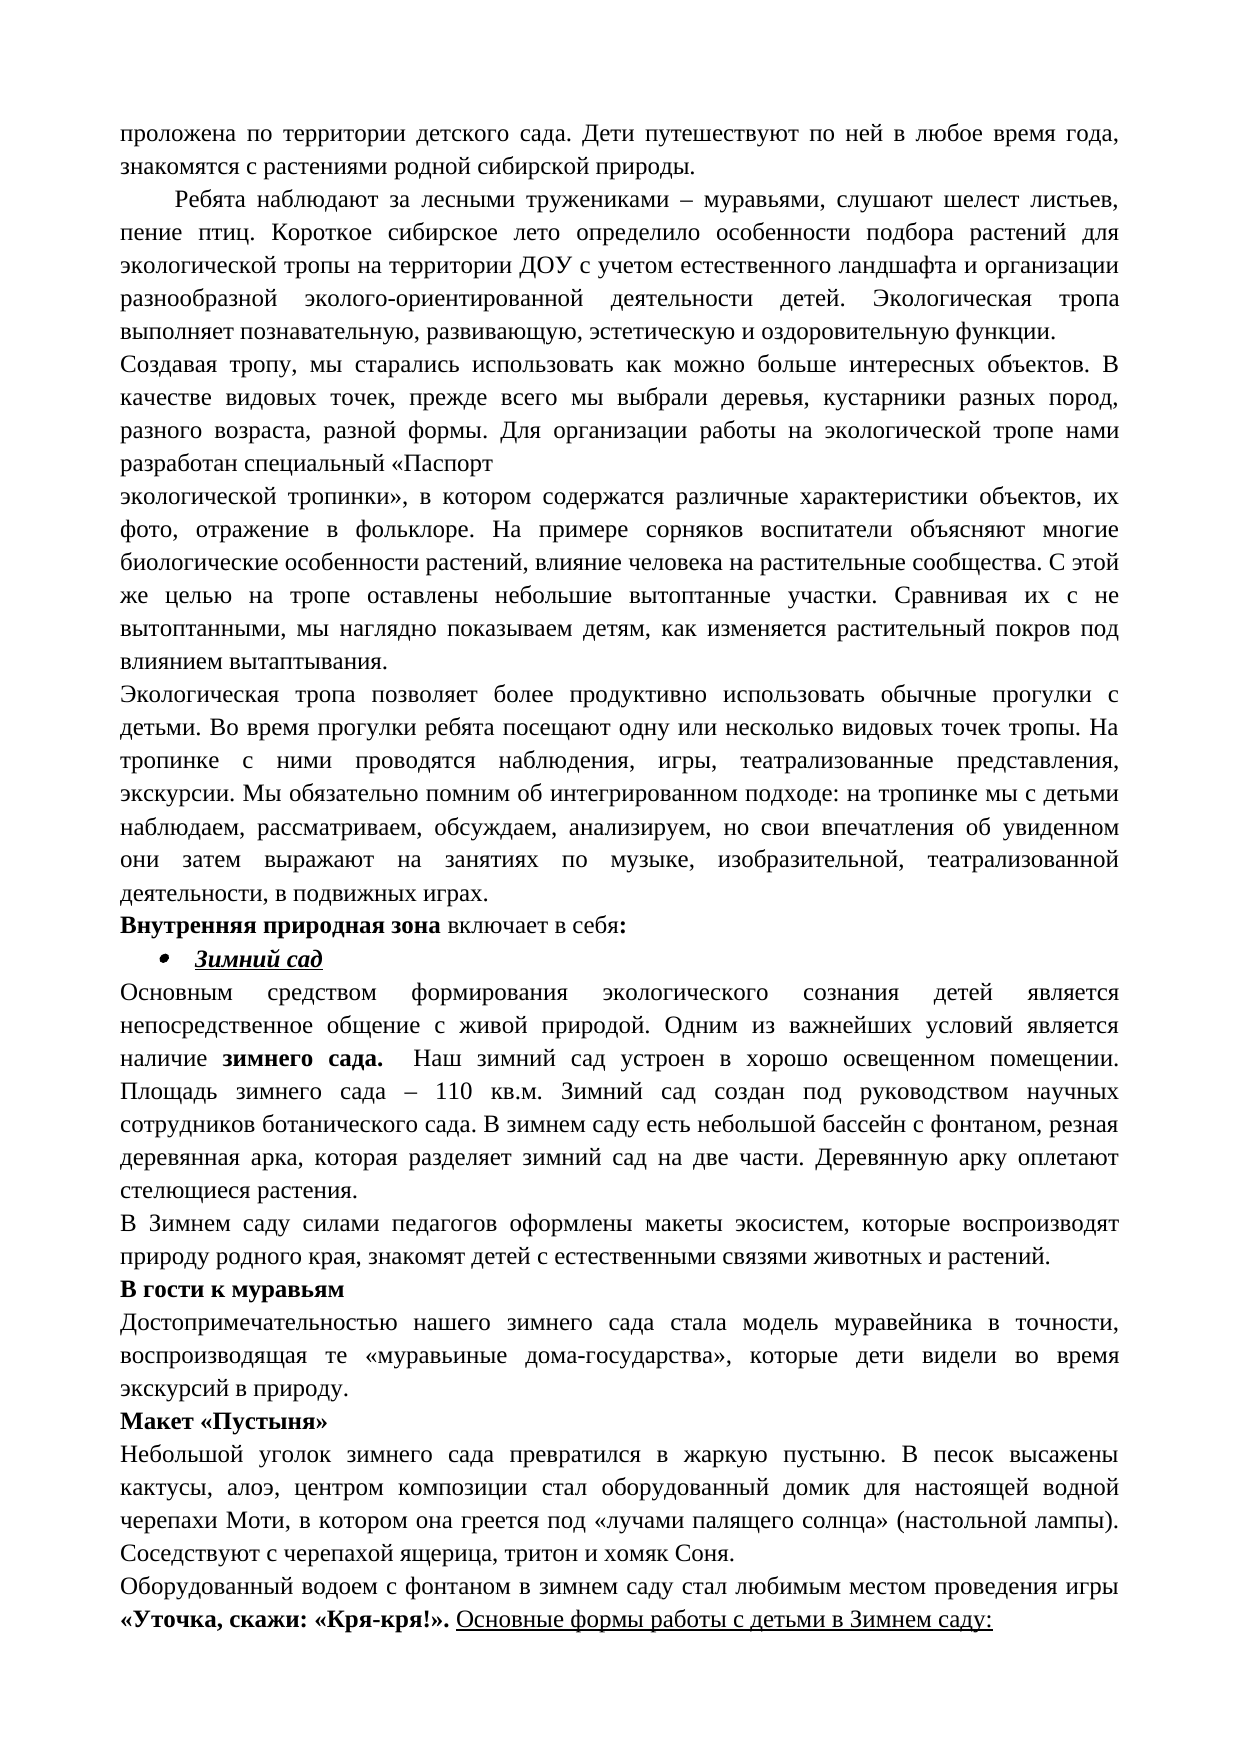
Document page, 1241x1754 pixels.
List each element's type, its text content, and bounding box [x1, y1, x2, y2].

text Небольшой уголок зимнего сада превратился в жаркую пустыню. В песок высажены кактусы, алоэ, центром композиции стал оборудованный домик для настоящей водной черепахи Моти, в котором она греется под «лучами палящего солнца» (настольной лампы). Соседствуют с черепахой ящерица, тритон и хомяк Соня. [120, 1439, 1120, 1567]
text Экологическая тропа позволяет более продуктивно использовать обычные прогулки с детьми. Во время прогулки ребята посещают одну или несколько видовых точек тропы. На тропинке с ними проводятся наблюдения, игры, театрализованные представления, экскурсии. Мы обязательно помним об интегрированном подходе: на тропинке мы с детьми наблюдаем, рассматриваем, обсуждаем, анализируем, но свои впечатления об увиденном они затем выражают на занятиях по музыке, изобразительной, театрализованной деятельности, в подвижных играх. [120, 679, 1120, 906]
text В гости к муравьям [120, 1274, 1120, 1303]
text Создавая тропу, мы старались использовать как можно больше интересных объектов. В качестве видовых точек, прежде всего мы выбрали деревья, кустарники разных пород, разного возраста, разной формы. Для организации работы на экологической тропе нами разработан специальный «Паспорт [120, 349, 1120, 477]
text Достопримечательностью нашего зимнего сада стала модель муравейника в точности, воспроизводящая те «муравьиные дома-государства», которые дети видели во время экскурсий в природу. [120, 1307, 1120, 1402]
text Основным средством формирования экологического сознания детей является непосредственное общение с живой природой. Одним из важнейших условий является наличие зимнего сада. Наш зимний сад устроен в хорошо освещенном помещении. Площадь зимнего сада – 110 кв.м. Зимний сад создан под руководством научных сотрудников ботанического сада. В зимнем саду есть небольшой бассейн с фонтаном, резная деревянная арка, которая разделяет зимний сад на две части. Деревянную арку оплетают стелющиеся растения. [120, 977, 1120, 1203]
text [120, 118, 1120, 180]
text Оборудованный водоем с фонтаном в зимнем саду стал любимым местом проведения игры «Уточка, скажи: «Кря-кря!». Основные формы работы с детьми в Зимнем саду: [120, 1571, 1120, 1633]
list Зимний сад [157, 944, 1120, 972]
text В Зимнем саду силами педагогов оформлены макеты экосистем, которые воспроизводят природу родного края, знакомят детей с естественными связями животных и растений. [120, 1208, 1120, 1269]
text Ребята наблюдают за лесными тружениками – муравьями, слушают шелест листьев, пение птиц. Короткое сибирское лето определило особенности подбора растений для экологической тропы на территории ДОУ с учетом естественного ландшафта и организации разнообразной эколого-ориентированной деятельности детей. Экологическая тропа выполняет познавательную, развивающую, эстетическую и оздоровительную функции. [120, 184, 1120, 345]
text экологической тропинки», в котором содержатся различные характеристики объектов, их фото, отражение в фольклоре. На примере сорняков воспитатели объясняют многие биологические особенности растений, влияние человека на растительные сообщества. С этой же целью на тропе оставлены небольшие вытоптанные участки. Сравнивая их с не вытоптанными, мы наглядно показываем детям, как изменяется растительный покров под влиянием вытаптывания. [120, 481, 1120, 675]
text Макет «Пустыня» [120, 1406, 1120, 1435]
text Внутренняя природная зона включает в себя: [120, 911, 1120, 939]
